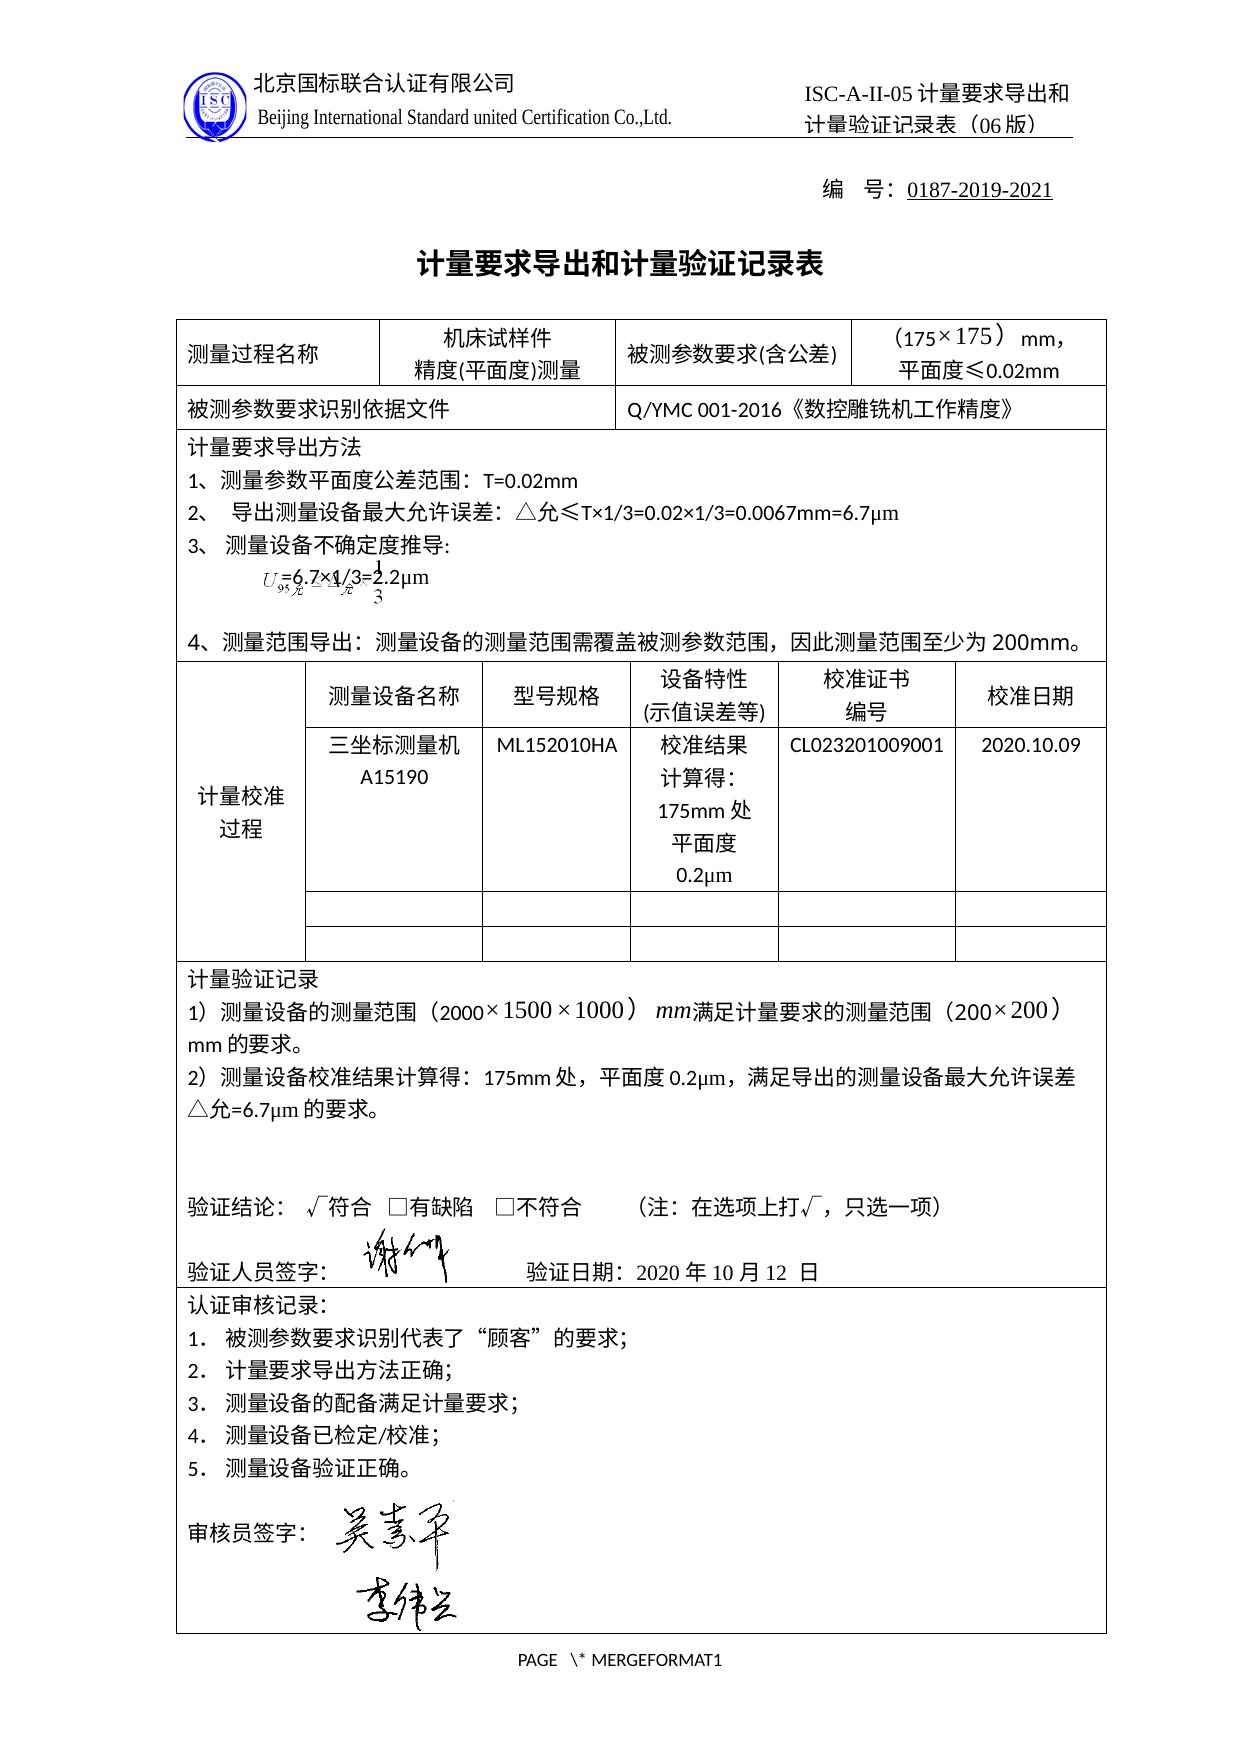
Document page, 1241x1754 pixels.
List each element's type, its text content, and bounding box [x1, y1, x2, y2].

table_cell ML152010HA [483, 728, 630, 891]
table_cell [483, 927, 630, 961]
text 计量要求导出和计量验证记录表 [187, 229, 1053, 294]
table_cell [779, 927, 955, 961]
table_cell [483, 892, 630, 926]
table_cell [631, 927, 778, 961]
table_cell 被测参数要求识别依据文件 [177, 386, 615, 429]
table_header 机床试样件 精度(平面度)测量 [380, 320, 615, 385]
table_cell CL023201009001 [779, 728, 955, 891]
table_cell [306, 892, 482, 926]
table_cell 计量验证记录 1）测量设备的测量范围（2000满足计量要求的测量范围（200mm的要求。 2）测量设备校准结果计算得：175mm处，平面度0.2μm，满足导出的测量设备最大允许误差△允=6.7μm的要求。 验证结论： √符合 □有缺陷 □不符合 （注：在选项上打√，只选一项） 验证人员签字： 验证日期：2020 年10 月12 日 [177, 962, 1106, 1287]
picture [182, 72, 246, 141]
table_cell 型号规格 [483, 662, 630, 727]
table_cell 校准日期 [956, 662, 1106, 727]
table_cell 计量要求导出方法 1、测量参数平面度公差范围：T=0.02mm 2、 导出测量设备最大允许误差：△允≤T×1/3=0.02×1/3=0.0067mm=6.7μm 3、 测量设备不确定度推导: =6.7×1/3=2.2μm 4、测量范围导出：测量设备的测量范围需覆盖被测参数范围，因此测量范围至少为200mm。 [177, 430, 1106, 661]
table_cell Q/YMC 001-2016《数控雕铣机工作精度》 [616, 386, 1106, 429]
table_cell [956, 927, 1106, 961]
table_header 被测参数要求(含公差) [616, 320, 851, 385]
table_cell [956, 892, 1106, 926]
table_cell 认证审核记录： 被测参数要求识别代表了“顾客”的要求； 计量要求导出方法正确； 测量设备的配备满足计量要求； 测量设备已检定/校准； 测量设备验证正确。 审核员签字： 企业代表签字： 审核日期：2021 年01 月 11 日 [177, 1288, 1106, 1633]
table_cell 设备特性 (示值误差等) [631, 662, 778, 727]
table_cell [306, 927, 482, 961]
table_cell 2020.10.09 [956, 728, 1106, 891]
table_cell 测量设备名称 [306, 662, 482, 727]
table_cell 校准证书 编号 [779, 662, 955, 727]
table_cell [779, 892, 955, 926]
table_cell 计量校准过程 [177, 662, 305, 961]
table_cell [631, 892, 778, 926]
table_cell 校准结果 计算得：175mm处 平面度0.2μm [631, 728, 778, 891]
text 编 号：0187-2019-2021 [187, 172, 1053, 204]
table_header 测量过程名称 [177, 320, 379, 385]
table_header （175mm， 平面度≤0.02mm [852, 320, 1106, 385]
table_cell 三坐标测量机 A15190 [306, 728, 482, 891]
